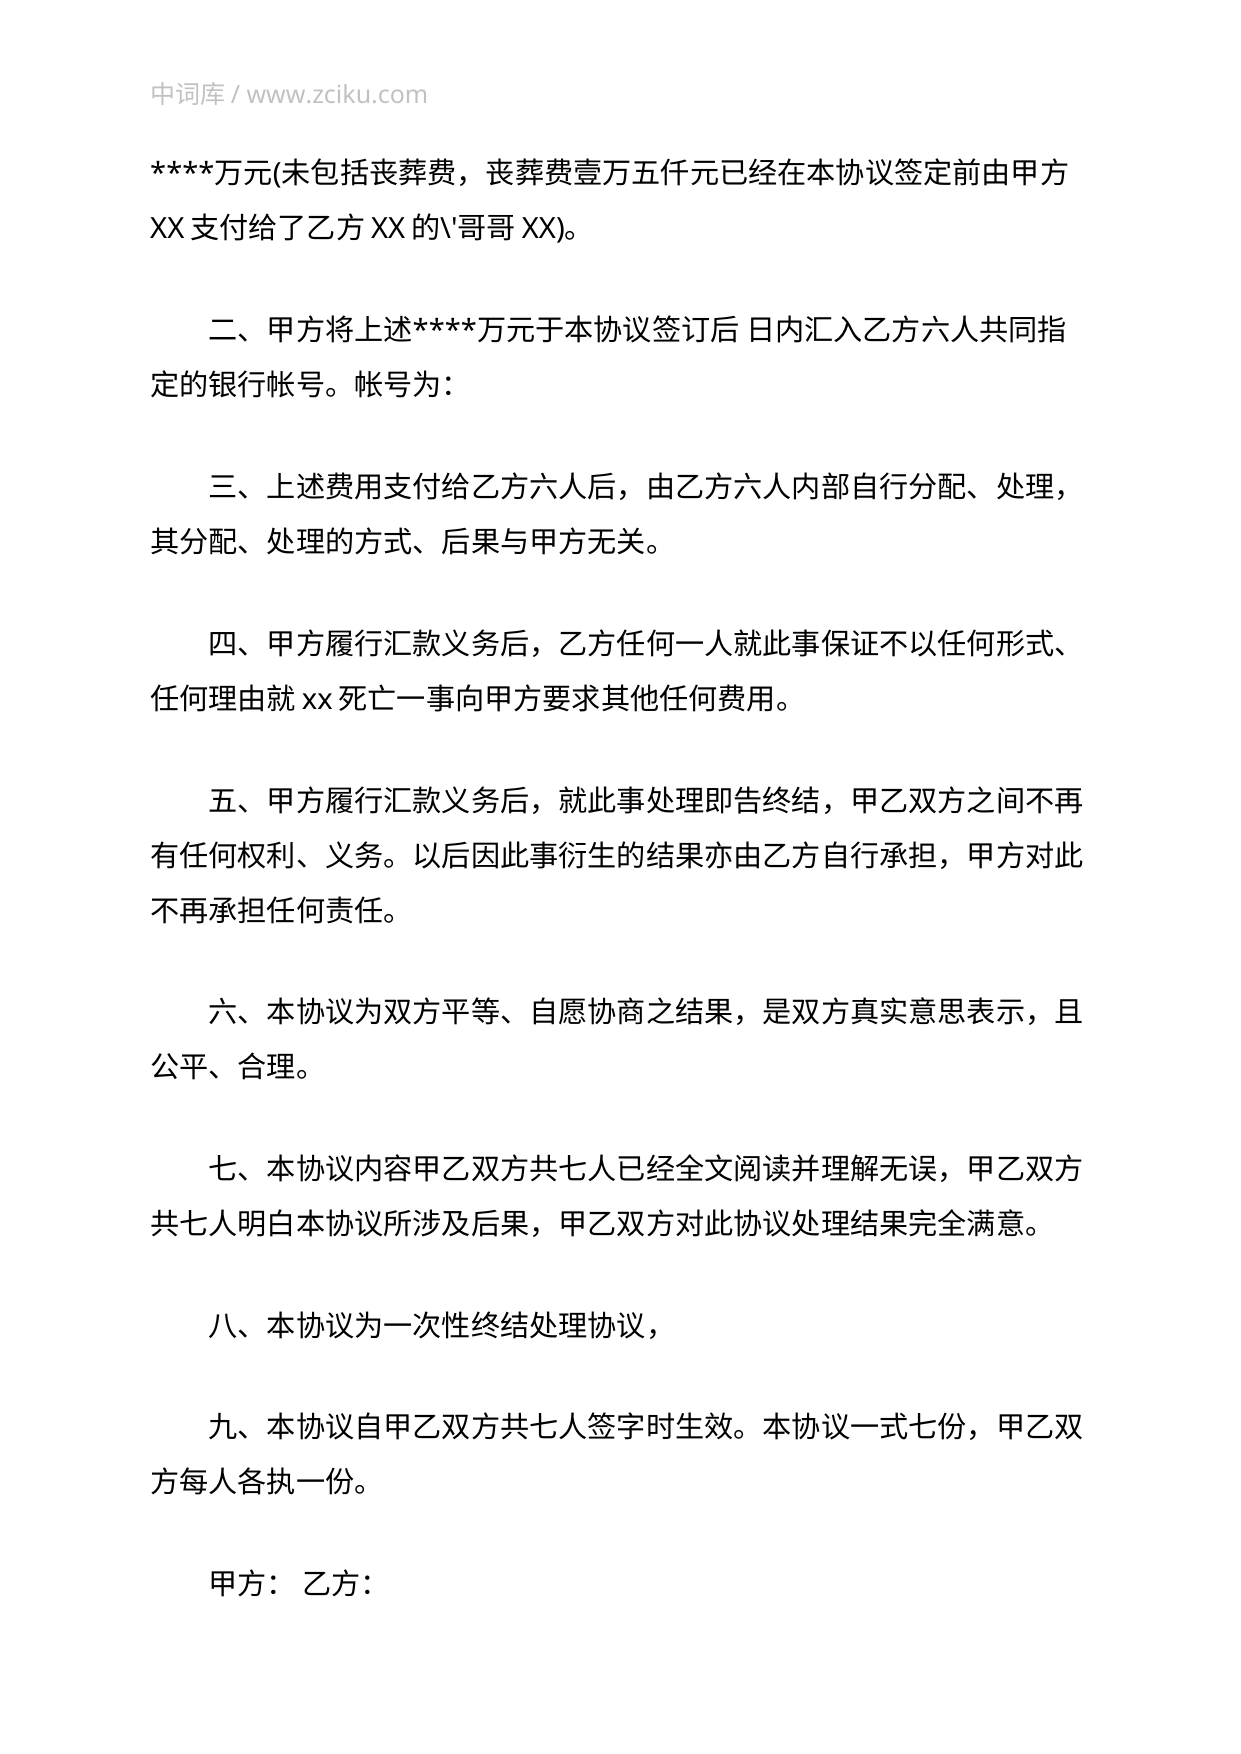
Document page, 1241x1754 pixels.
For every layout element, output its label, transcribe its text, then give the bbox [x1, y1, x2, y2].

text 七、本协议内容甲乙双方共七人已经全文阅读并理解无误，甲乙双方共七人明白本协议所涉及后果，甲乙双方对此协议处理结果完全满意。 [150, 1146, 1090, 1243]
text 甲方： 乙方： [150, 1561, 1090, 1603]
text 八、本协议为一次性终结处理协议， [150, 1302, 1090, 1344]
text 二、甲方将上述****万元于本协议签订后 日内汇入乙方六人共同指定的银行帐号。帐号为： [150, 307, 1090, 404]
text 四、甲方履行汇款义务后，乙方任何一人就此事保证不以任何形式、任何理由就xx死亡一事向甲方要求其他任何费用。 [150, 620, 1090, 718]
text 六、本协议为双方平等、自愿协商之结果，是双方真实意思表示，且公平、合理。 [150, 989, 1090, 1086]
text 九、本协议自甲乙双方共七人签字时生效。本协议一式七份，甲乙双方每人各执一份。 [150, 1404, 1090, 1501]
text 三、上述费用支付给乙方六人后，由乙方六人内部自行分配、处理，其分配、处理的方式、后果与甲方无关。 [150, 464, 1090, 561]
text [150, 150, 1090, 247]
text 五、甲方履行汇款义务后，就此事处理即告终结，甲乙双方之间不再有任何权利、义务。以后因此事衍生的结果亦由乙方自行承担，甲方对此不再承担任何责任。 [150, 777, 1090, 929]
